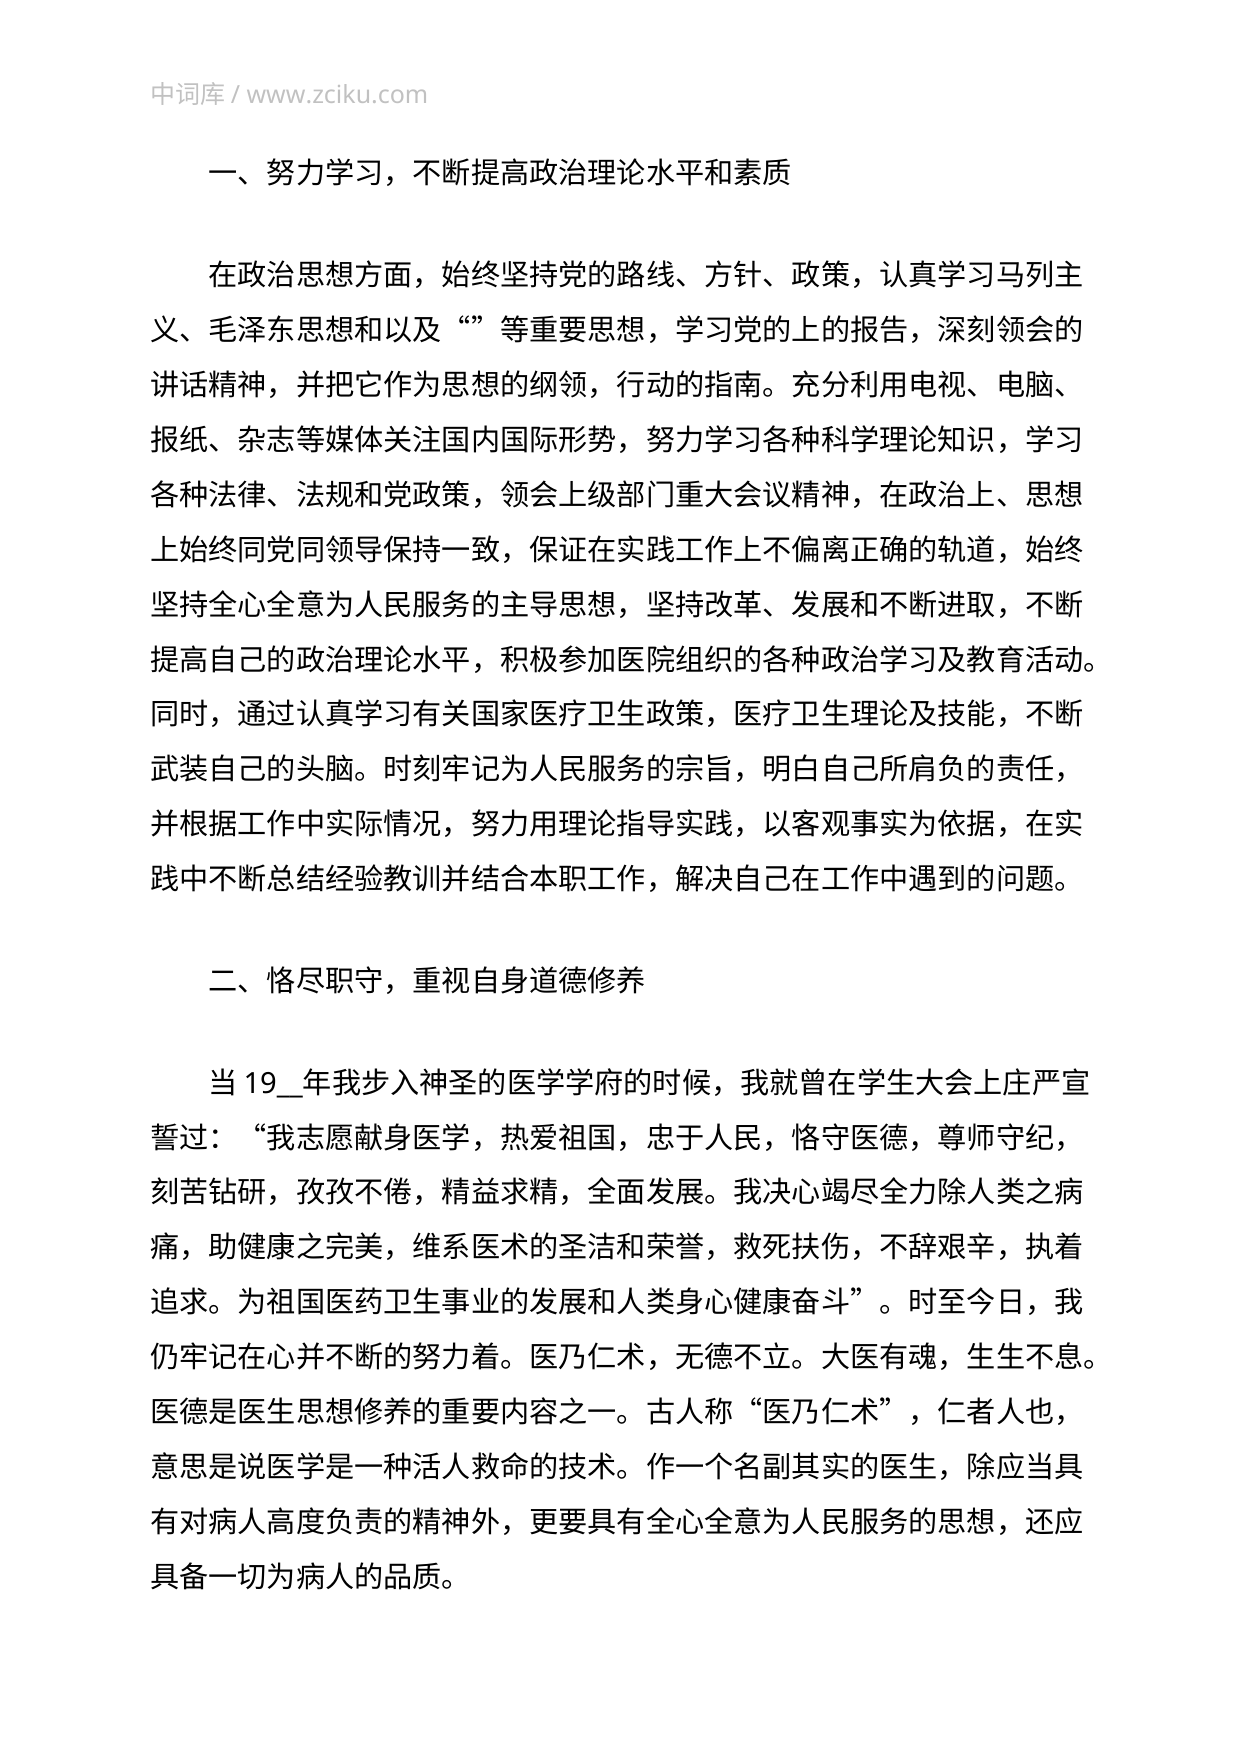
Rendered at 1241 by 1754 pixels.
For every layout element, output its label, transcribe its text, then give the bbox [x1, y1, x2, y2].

text 当19__年我步入神圣的医学学府的时候，我就曾在学生大会上庄严宣誓过：“我志愿献身医学，热爱祖国，忠于人民，恪守医德，尊师守纪，刻苦钻研，孜孜不倦，精益求精，全面发展。我决心竭尽全力除人类之病痛，助健康之完美，维系医术的圣洁和荣誉，救死扶伤，不辞艰辛，执着追求。为祖国医药卫生事业的发展和人类身心健康奋斗”。时至今日，我仍牢记在心并不断的努力着。医乃仁术，无德不立。大医有魂，生生不息。医德是医生思想修养的重要内容之一。古人称“医乃仁术”，仁者人也，意思是说医学是一种活人救命的技术。作一个名副其实的医生，除应当具有对病人高度负责的精神外，更要具有全心全意为人民服务的思想，还应具备一切为病人的品质。 [150, 1059, 1090, 1596]
text 二、恪尽职守，重视自身道德修养 [150, 957, 1090, 1000]
text 在政治思想方面，始终坚持党的路线、方针、政策，认真学习马列主义、毛泽东思想和以及“”等重要思想，学习党的上的报告，深刻领会的讲话精神，并把它作为思想的纲领，行动的指南。充分利用电视、电脑、报纸、杂志等媒体关注国内国际形势，努力学习各种科学理论知识，学习各种法律、法规和党政策，领会上级部门重大会议精神，在政治上、思想上始终同党同领导保持一致，保证在实践工作上不偏离正确的轨道，始终坚持全心全意为人民服务的主导思想，坚持改革、发展和不断进取，不断提高自己的政治理论水平，积极参加医院组织的各种政治学习及教育活动。同时，通过认真学习有关国家医疗卫生政策，医疗卫生理论及技能，不断武装自己的头脑。时刻牢记为人民服务的宗旨，明白自己所肩负的责任，并根据工作中实际情况，努力用理论指导实践，以客观事实为依据，在实践中不断总结经验教训并结合本职工作，解决自己在工作中遇到的问题。 [150, 252, 1090, 898]
text 一、努力学习，不断提高政治理论水平和素质 [150, 150, 1090, 192]
